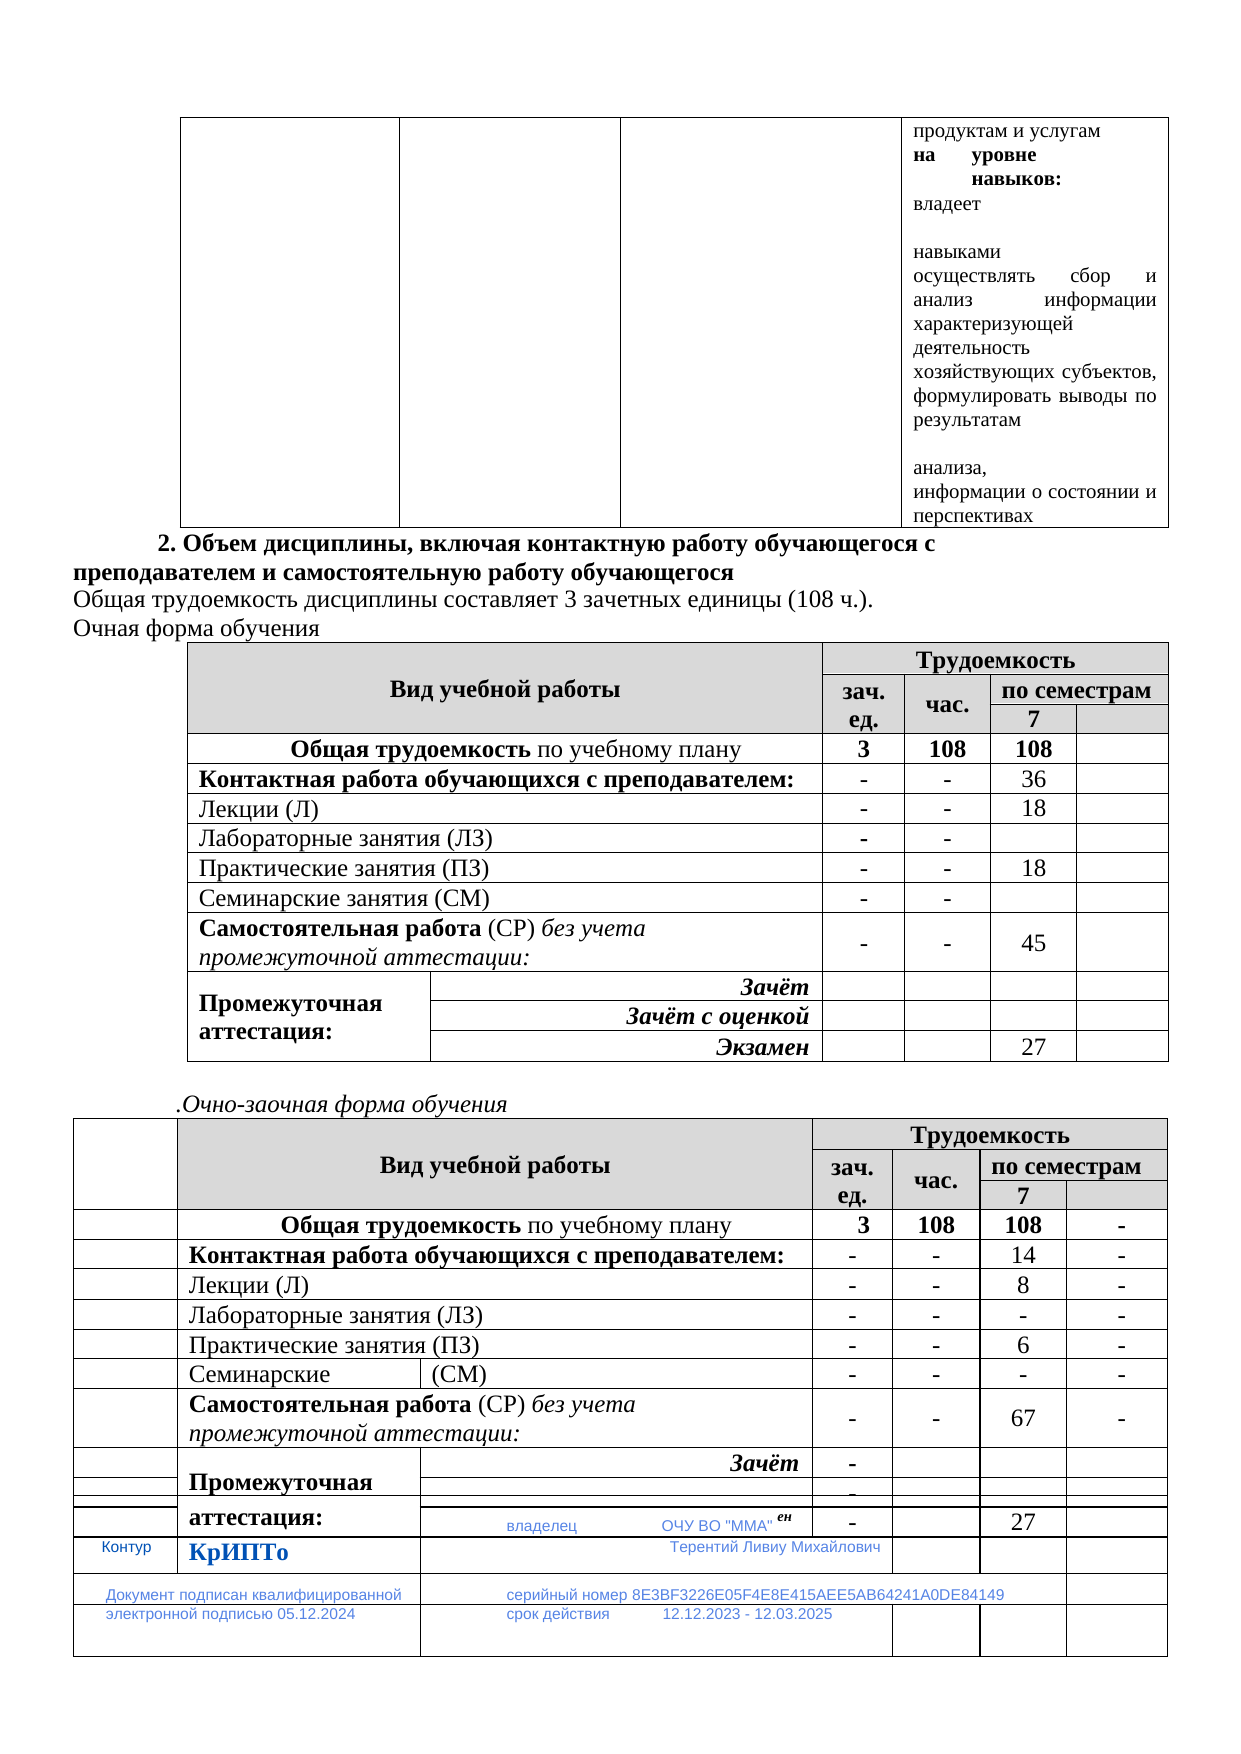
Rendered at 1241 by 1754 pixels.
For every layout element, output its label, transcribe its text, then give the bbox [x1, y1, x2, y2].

table_cell КрИПТо [178, 1538, 420, 1573]
table_cell 108 [893, 1210, 979, 1239]
table_cell [893, 1448, 979, 1477]
table_cell [1067, 1508, 1167, 1536]
table_cell - [905, 764, 990, 792]
table_cell [991, 883, 1076, 912]
table_cell Самостоятельная работа (СР) без учета промежуточной аттестации: [178, 1389, 812, 1447]
table_cell по семестрам [991, 675, 1168, 703]
table_cell [74, 1496, 177, 1506]
table_cell Практические занятия (ПЗ) [188, 853, 822, 882]
table_cell Семинарские занятия (СМ) [188, 883, 822, 912]
table_header [74, 1119, 177, 1209]
table_cell [981, 1496, 1066, 1506]
table_cell [981, 1448, 1066, 1477]
table_cell - [1067, 1240, 1167, 1268]
table_header [181, 118, 399, 527]
table_cell [1067, 1478, 1167, 1495]
table_cell - [981, 1300, 1066, 1329]
table_cell [905, 972, 990, 1000]
table_cell [893, 1508, 979, 1536]
text 2. Объем дисциплины, включая контактную работу обучающегося с [157, 528, 1168, 557]
table_cell час. [905, 675, 990, 733]
table_cell [421, 1496, 812, 1506]
table_cell - [813, 1330, 892, 1358]
table_cell - [813, 1508, 892, 1536]
table_cell 27 [991, 1031, 1076, 1061]
table_cell Промежуточная [178, 1448, 420, 1495]
table_cell [905, 1001, 990, 1030]
text преподавателем и самостоятельную работу обучающегося [73, 557, 1168, 586]
table_cell [905, 1031, 990, 1061]
table_cell [74, 1448, 177, 1477]
table_cell [1067, 1605, 1167, 1656]
table_header Трудоемкость [813, 1119, 1167, 1149]
table_cell [74, 1359, 177, 1388]
table_cell - [813, 1359, 892, 1388]
table_cell - [905, 883, 990, 912]
table_cell Зачёт [421, 1448, 812, 1477]
table_header Вид учебной работы [188, 643, 822, 733]
table_cell [1067, 1496, 1167, 1506]
table_cell Практические занятия (ПЗ) [178, 1330, 812, 1358]
table_cell [893, 1478, 979, 1495]
table_cell 6 [981, 1330, 1066, 1358]
table_cell 108 [905, 734, 990, 763]
table_cell Общая трудоемкость по учебному плану [178, 1210, 812, 1239]
table_cell - [893, 1269, 979, 1299]
table_header продуктам и услугам на уровне навыков: владеет навыками осуществлять сбор и анализ информации характеризующей деятельность хозяйствующих субъектов, формулировать выводы по результатам анализа, информации о состоянии и перспективах рынка, тенденции в изменении курсов ценных бумаг, иностранной валюты, условий по банковским продуктам и услугам [902, 118, 1168, 527]
table_cell [981, 1538, 1066, 1573]
table_cell [1077, 913, 1168, 971]
table_cell [1067, 1538, 1167, 1573]
table_cell - [893, 1359, 979, 1388]
table_cell - [1067, 1269, 1167, 1299]
table_cell Контактная работа обучающихся с преподавателем: [178, 1240, 812, 1268]
table_cell - [813, 1269, 892, 1299]
table_cell 7 [991, 705, 1076, 733]
table_cell [1077, 824, 1168, 852]
table_cell Контактная работа обучающихся с преподавателем: [188, 764, 822, 792]
table_cell - [823, 913, 904, 971]
table_cell Лабораторные занятия (ЛЗ) [188, 824, 822, 852]
table_cell 18 [991, 794, 1076, 822]
table_cell [1077, 883, 1168, 912]
table_cell - [1067, 1389, 1167, 1447]
table_cell - [1067, 1300, 1167, 1329]
table_cell срок действия 12.12.2023 - 12.03.2025 [421, 1605, 892, 1656]
table_cell - [893, 1330, 979, 1358]
table_cell - [905, 853, 990, 882]
table_cell - [823, 824, 904, 852]
table_cell [1077, 705, 1168, 733]
table_cell - [813, 1478, 892, 1495]
table_cell - [893, 1300, 979, 1329]
table_cell [991, 824, 1076, 852]
table_cell - [823, 794, 904, 822]
table_cell [74, 1330, 177, 1358]
table_cell 7 [981, 1181, 1066, 1209]
table_cell Самостоятельная работа (СР) без учета промежуточной аттестации: [188, 913, 822, 971]
table_cell - [813, 1240, 892, 1268]
table_cell зач. ед. [813, 1150, 892, 1209]
table_cell - [905, 913, 990, 971]
table_cell (СМ) [421, 1359, 812, 1388]
table_cell Лекции (Л) [178, 1269, 812, 1299]
table_cell [74, 1389, 177, 1447]
table_cell [1067, 1448, 1167, 1477]
table_cell [74, 1508, 177, 1536]
table_cell - [1067, 1359, 1167, 1388]
table_cell - [1067, 1330, 1167, 1358]
table_cell час. [893, 1150, 979, 1209]
table_cell 8 [981, 1269, 1066, 1299]
table_cell [1067, 1574, 1167, 1603]
table_cell Экзамен [431, 1031, 822, 1061]
table_cell аттестация: [178, 1496, 420, 1536]
table_cell - [893, 1389, 979, 1447]
table_cell [893, 1538, 979, 1573]
table_cell - [981, 1359, 1066, 1388]
table_cell серийный номер 8E3BF3226E05F4E8E415AEE5AB64241A0DE84149 [421, 1574, 1066, 1603]
table_cell [1077, 764, 1168, 792]
table_cell [1077, 853, 1168, 882]
table_cell Контур [74, 1538, 177, 1573]
table_cell [1067, 1181, 1167, 1209]
table_cell [893, 1496, 979, 1506]
table_cell [74, 1300, 177, 1329]
table_cell Зачёт с оценкой [431, 1001, 822, 1030]
table_header [621, 118, 901, 527]
table_cell - [905, 794, 990, 822]
table_header [400, 118, 620, 527]
table_cell Семинарские занятия [178, 1359, 420, 1388]
table_cell электронной подписью 05.12.2024 [74, 1605, 420, 1656]
table_cell 36 [991, 764, 1076, 792]
table_header Трудоемкость [823, 643, 1168, 673]
table_cell 3 [823, 734, 904, 763]
table_cell [823, 972, 904, 1000]
table_cell - [823, 883, 904, 912]
table_cell [74, 1210, 177, 1239]
table_cell Документ подписан квалифицированной [74, 1574, 420, 1603]
table_cell [991, 1001, 1076, 1030]
table_cell [1077, 1031, 1168, 1061]
table_cell владелец ОЧУ ВО "ММА" ен [421, 1508, 812, 1536]
table_cell 108 [981, 1210, 1066, 1239]
table_cell 14 [981, 1240, 1066, 1268]
table_cell - [813, 1448, 892, 1477]
table_cell [823, 1031, 904, 1061]
table_cell 108 [991, 734, 1076, 763]
table_cell - [905, 824, 990, 852]
table_cell - [893, 1240, 979, 1268]
table_cell Общая трудоемкость по учебному плану [188, 734, 822, 763]
table_cell 3 [813, 1210, 892, 1239]
table_cell [991, 972, 1076, 1000]
table_cell - [1067, 1210, 1167, 1239]
table_cell [823, 1001, 904, 1030]
text .Очно-заочная форма обучения [176, 1089, 1168, 1118]
text Очная форма обучения [73, 613, 1168, 642]
table_cell [1077, 1001, 1168, 1030]
table_cell 45 [991, 913, 1076, 971]
table_cell - [813, 1389, 892, 1447]
table_cell [421, 1478, 812, 1495]
table_cell Лабораторные занятия (ЛЗ) [178, 1300, 812, 1329]
table_cell 27 [981, 1508, 1066, 1536]
table_cell [74, 1478, 177, 1495]
table_cell - [823, 853, 904, 882]
table_cell зач. ед. [823, 675, 904, 733]
table_cell Промежуточная аттестация: [188, 972, 430, 1061]
table_cell [893, 1605, 979, 1656]
table_cell [1077, 972, 1168, 1000]
table_cell 18 [991, 853, 1076, 882]
table_cell [981, 1478, 1066, 1495]
table_cell Зачёт [431, 972, 822, 1000]
table_cell [1077, 734, 1168, 763]
table_cell - [823, 764, 904, 792]
text Общая трудоемкость дисциплины составляет 3 зачетных единицы (108 ч.). [73, 586, 1168, 613]
table_cell Терентий Ливиу Михайлович [421, 1538, 892, 1573]
table_cell [74, 1269, 177, 1299]
table_cell по семестрам [981, 1150, 1167, 1180]
table_cell Лекции (Л) [188, 794, 822, 822]
table_cell [1077, 794, 1168, 822]
table_cell [74, 1240, 177, 1268]
table_cell [981, 1605, 1066, 1656]
table_header Вид учебной работы [178, 1119, 812, 1209]
table_cell 67 [981, 1389, 1066, 1447]
table_cell - [813, 1300, 892, 1329]
table_cell [813, 1496, 892, 1506]
